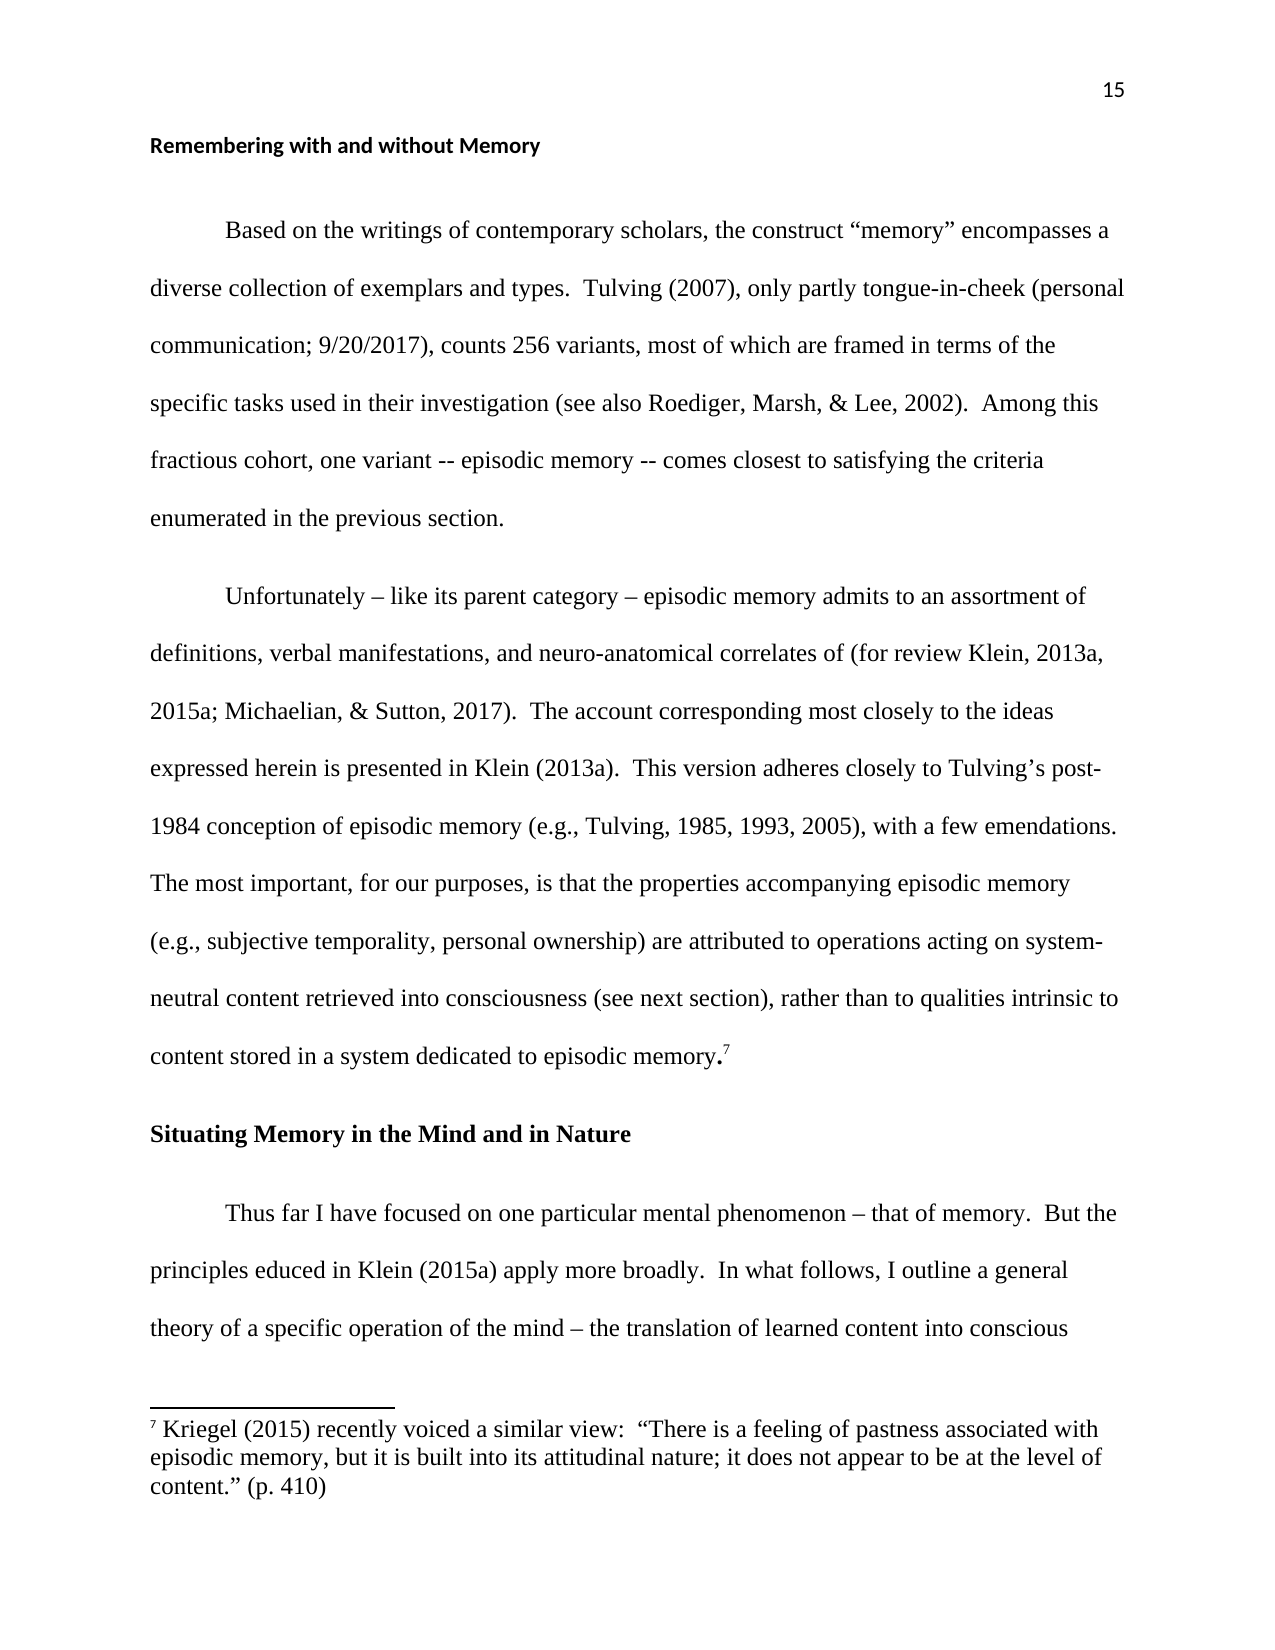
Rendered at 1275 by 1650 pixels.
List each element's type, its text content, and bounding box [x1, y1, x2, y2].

text Situating Memory in the Mind and in Nature [150, 1119, 1125, 1148]
text Based on the writings of contemporary scholars, the construct “memory” encompasses a diverse collection of exemplars and types. Tulving (2007), only partly tongue-in-cheek (personal communication; 9/20/2017), counts 256 variants, most of which are framed in terms of the specific tasks used in their investigation (see also Roediger, Marsh, & Lee, 2002). Among this fractious cohort, one variant -- episodic memory -- comes closest to satisfying the criteria enumerated in the previous section. [150, 215, 1125, 531]
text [150, 1198, 1125, 1341]
text Unfortunately – like its parent category – episodic memory admits to an assortment of definitions, verbal manifestations, and neuro-anatomical correlates of (for review Klein, 2013a, 2015a; Michaelian, & Sutton, 2017). The account corresponding most closely to the ideas expressed herein is presented in Klein (2013a). This version adheres closely to Tulving’s post-1984 conception of episodic memory (e.g., Tulving, 1985, 1993, 2005), with a few emendations. The most important, for our purposes, is that the properties accompanying episodic memory (e.g., subjective temporality, personal ownership) are attributed to operations acting on system-neutral content retrieved into consciousness (see next section), rather than to qualities intrinsic to content stored in a system dedicated to episodic memory. [150, 581, 1125, 1070]
